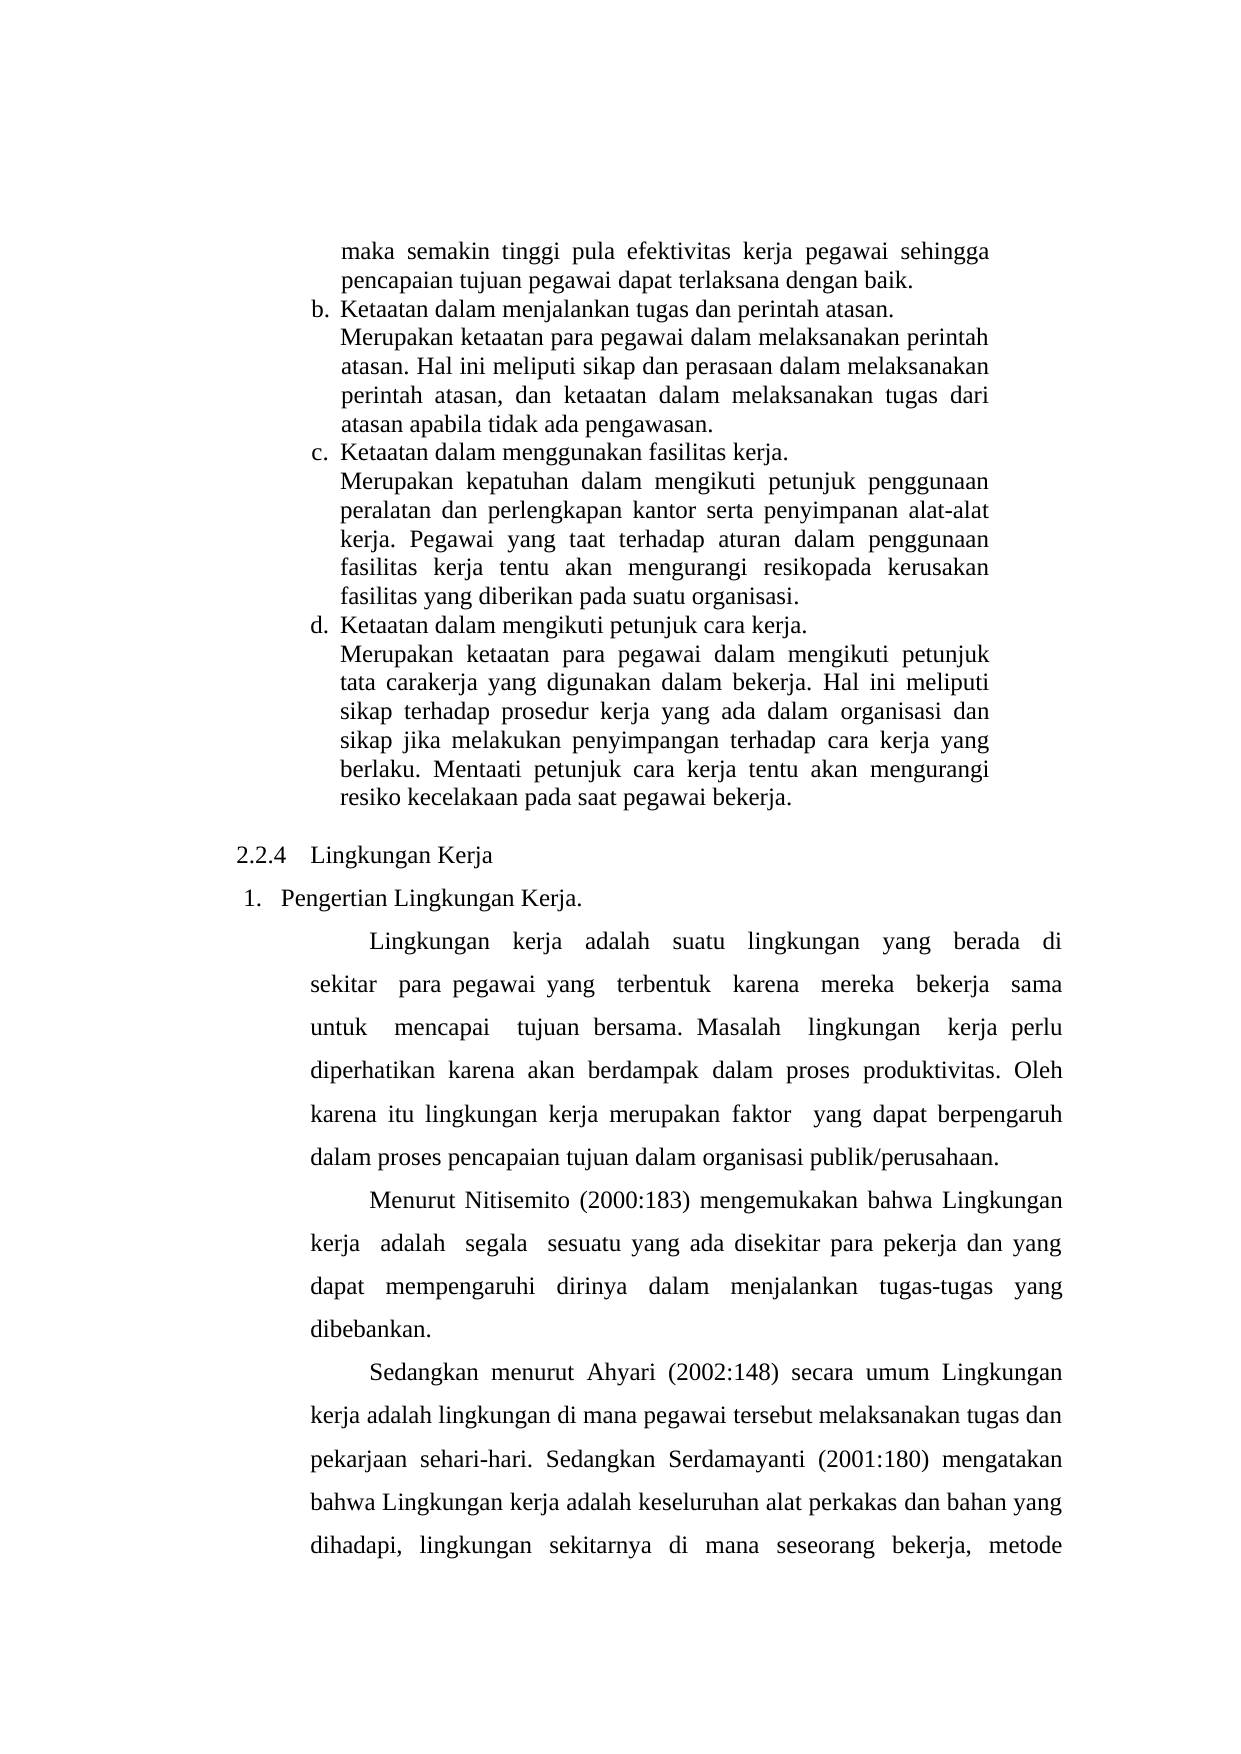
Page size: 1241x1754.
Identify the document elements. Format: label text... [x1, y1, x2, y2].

text Lingkungan kerja adalah suatu lingkungan yang berada di sekitar para pegawai yang terbentuk karena mereka bekerja sama untuk mencapai tujuan bersama. Masalah lingkungan kerja perlu diperhatikan karena akan berdampak dalam proses produktivitas. Oleh karena itu lingkungan kerja merupakan faktor yang dapat berpengaruh dalam proses pencapaian tujuan dalam organisasi publik/perusahaan. [310, 926, 1063, 1171]
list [341, 236, 989, 294]
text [310, 1357, 1063, 1559]
list Ketaatan dalam menjalankan tugas dan perintah atasan. [311, 294, 974, 322]
list Pengertian Lingkungan Kerja. [243, 883, 1063, 912]
list Ketaatan dalam mengikuti petunjuk cara kerja. [310, 610, 989, 639]
list Lingkungan Kerja [236, 840, 1063, 869]
list Ketaatan dalam menggunakan fasilitas kerja. [311, 437, 989, 466]
text Menurut Nitisemito (2000:183) mengemukakan bahwa Lingkungan kerja adalah segala sesuatu yang ada disekitar para pekerja dan yang dapat mempengaruhi dirinya dalam menjalankan tugas-tugas yang dibebankan. [310, 1185, 1063, 1343]
list Merupakan ketaatan para pegawai dalam melaksanakan perintah atasan. Hal ini meliputi sikap dan perasaan dalam melaksanakan perintah atasan, dan ketaatan dalam melaksanakan tugas dari atasan apabila tidak ada pengawasan. [311, 322, 989, 437]
list Merupakan kepatuhan dalam mengikuti petunjuk penggunaan peralatan dan perlengkapan kantor serta penyimpanan alat-alat kerja. Pegawai yang taat terhadap aturan dalam penggunaan fasilitas kerja tentu akan mengurangi resikopada kerusakan fasilitas yang diberikan pada suatu organisasi. [310, 466, 989, 610]
list Merupakan ketaatan para pegawai dalam mengikuti petunjuk tata carakerja yang digunakan dalam bekerja. Hal ini meliputi sikap terhadap prosedur kerja yang ada dalam organisasi dan sikap jika melakukan penyimpangan terhadap cara kerja yang berlaku. Mentaati petunjuk cara kerja tentu akan mengurangi resiko kecelakaan pada saat pegawai bekerja. [310, 639, 989, 811]
